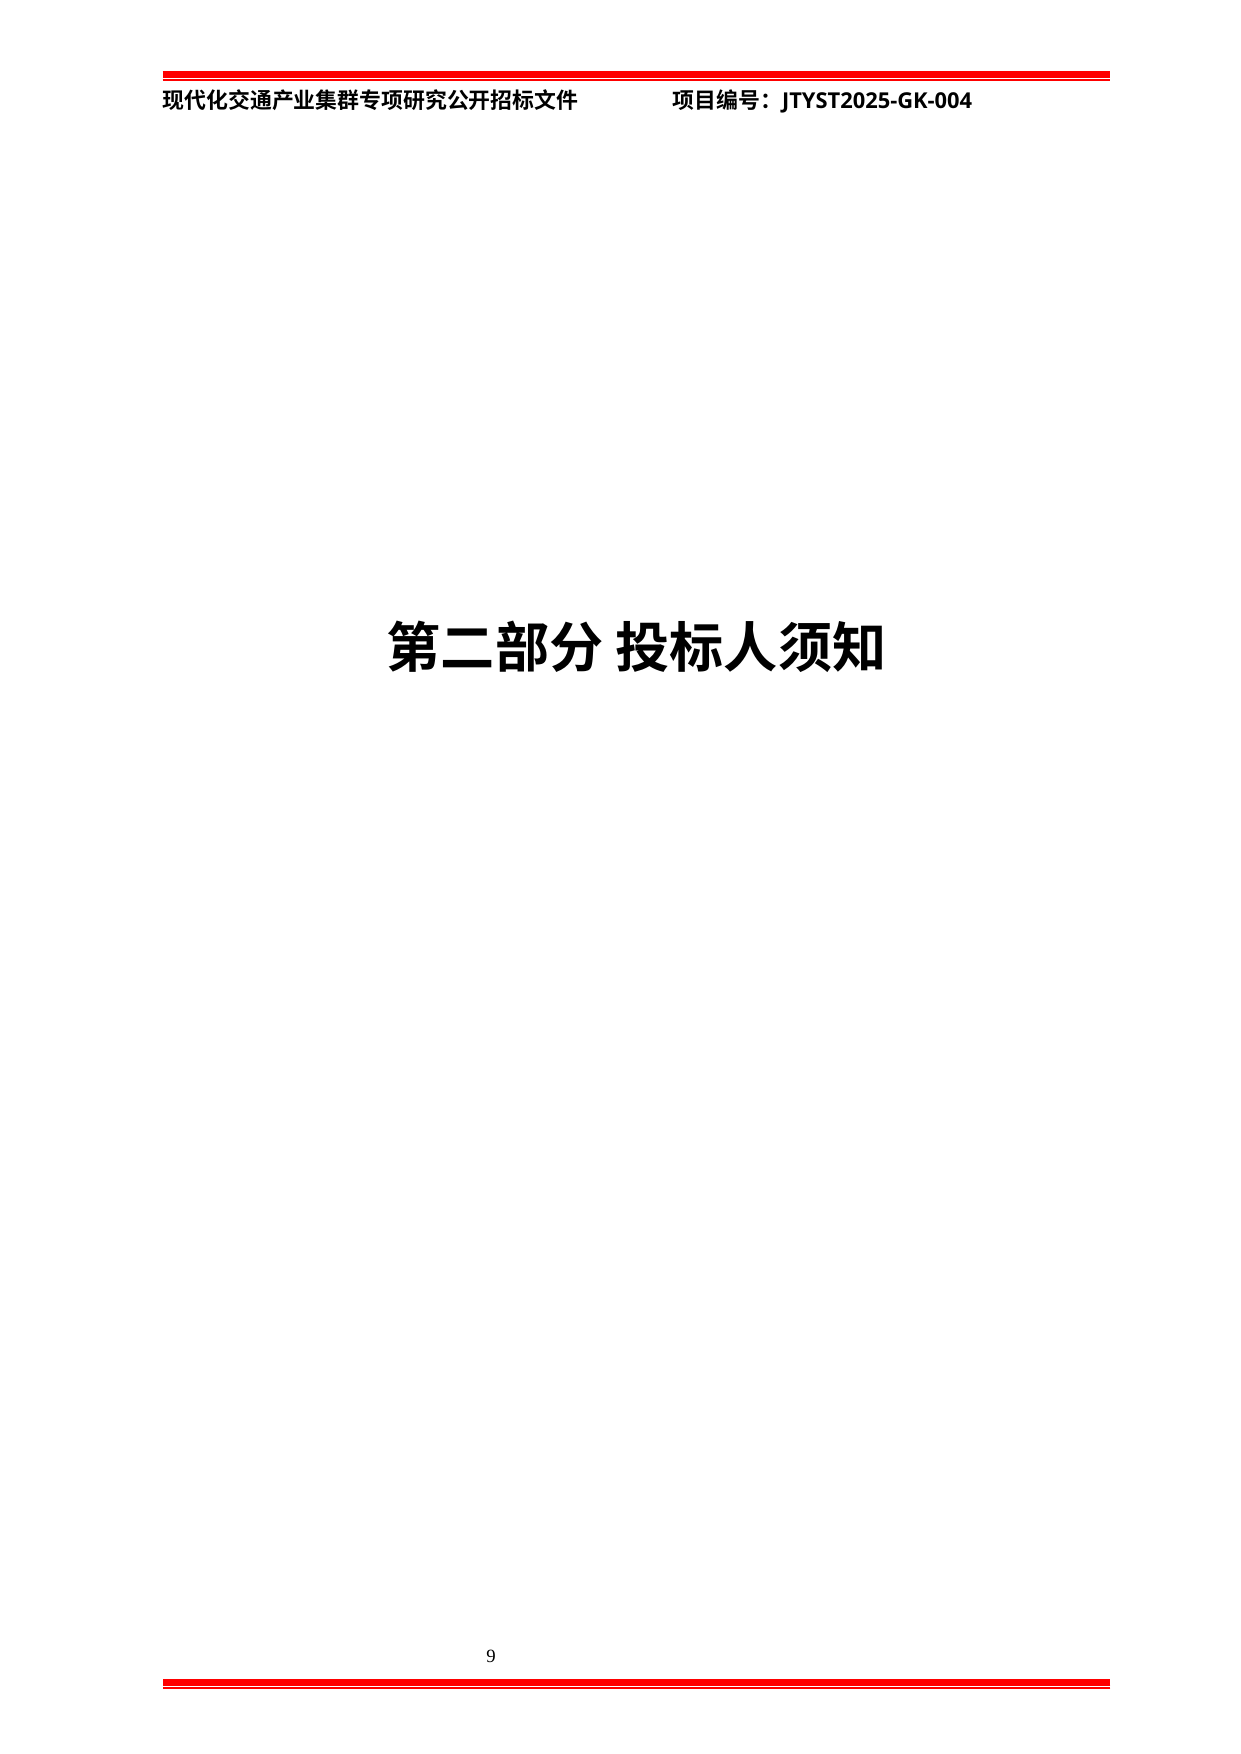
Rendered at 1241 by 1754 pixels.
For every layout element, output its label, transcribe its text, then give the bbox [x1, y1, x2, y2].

text 第二部分 投标人须知 [162, 604, 1110, 683]
